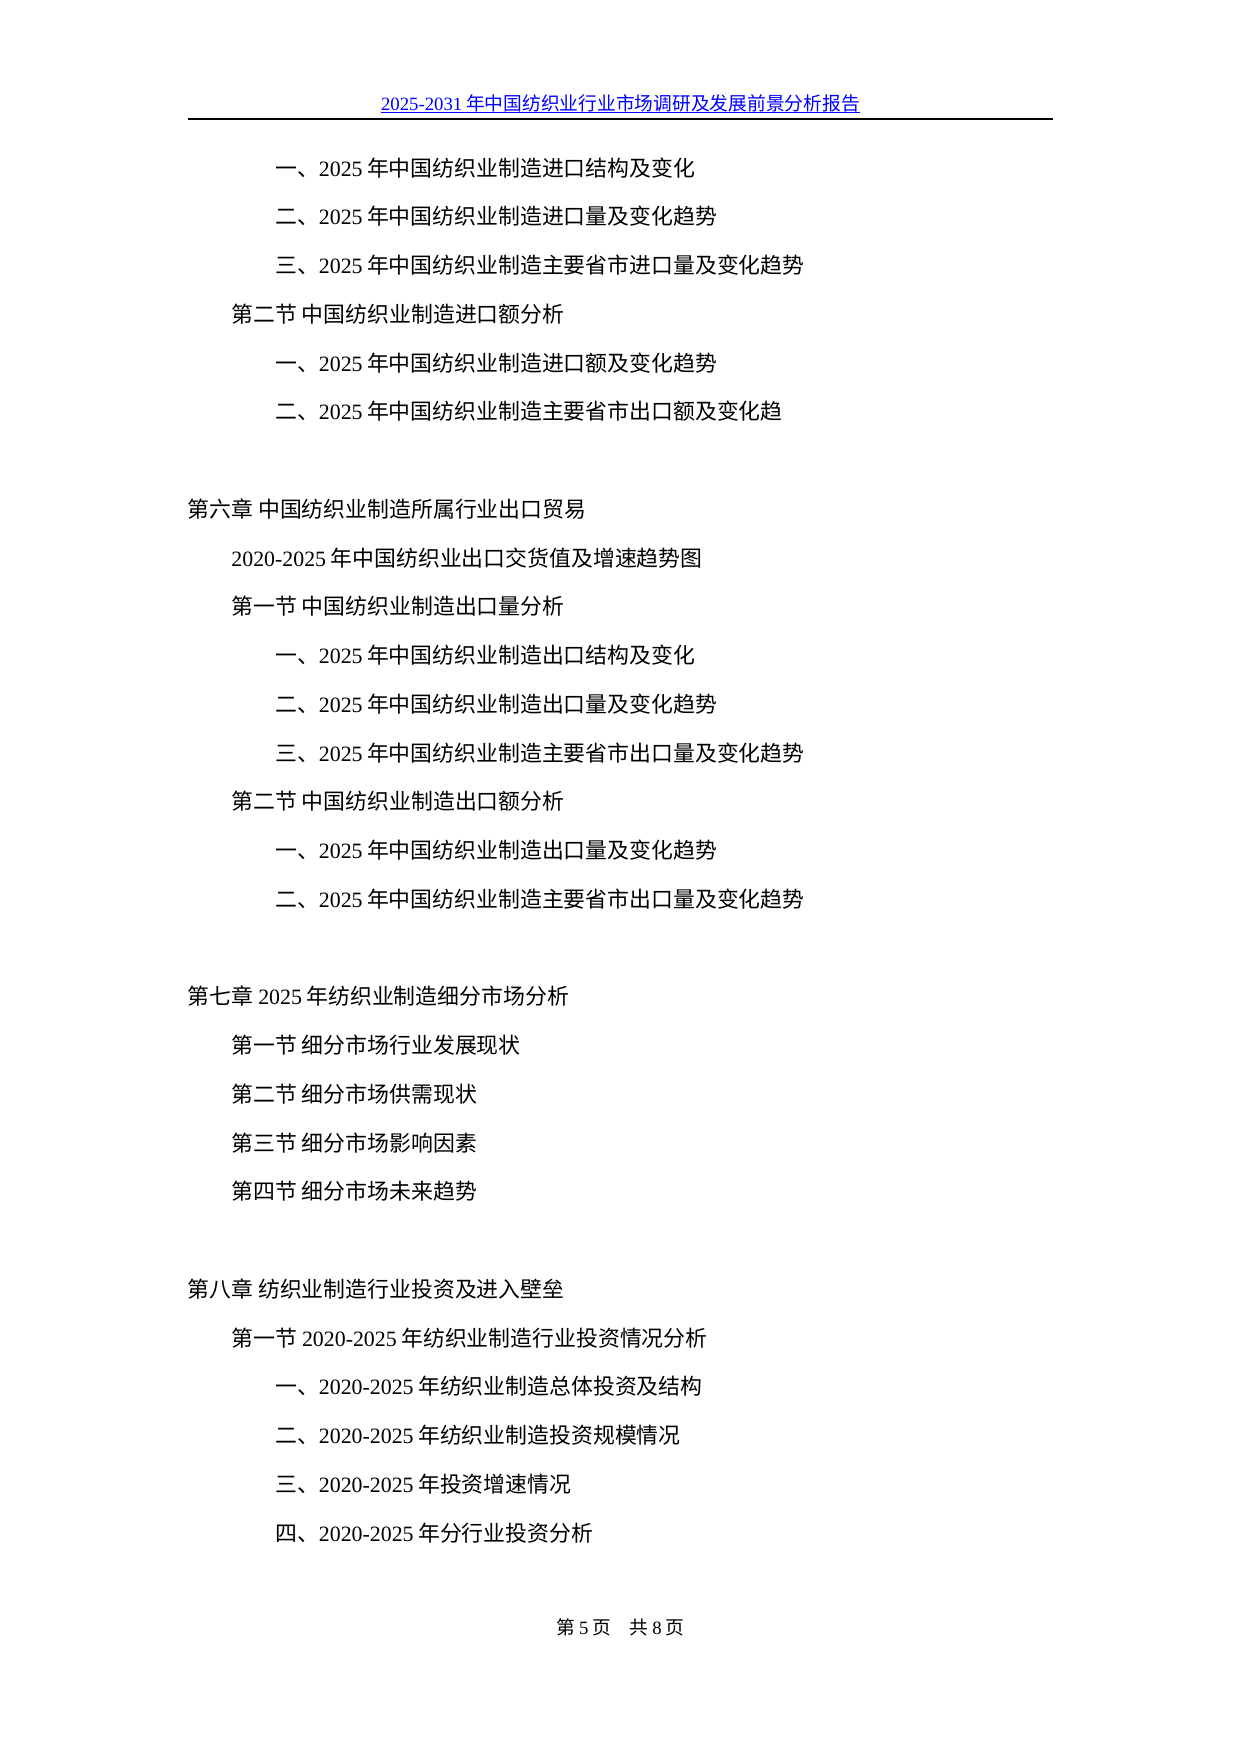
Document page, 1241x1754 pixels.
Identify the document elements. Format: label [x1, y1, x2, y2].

text [187, 150, 1053, 1548]
